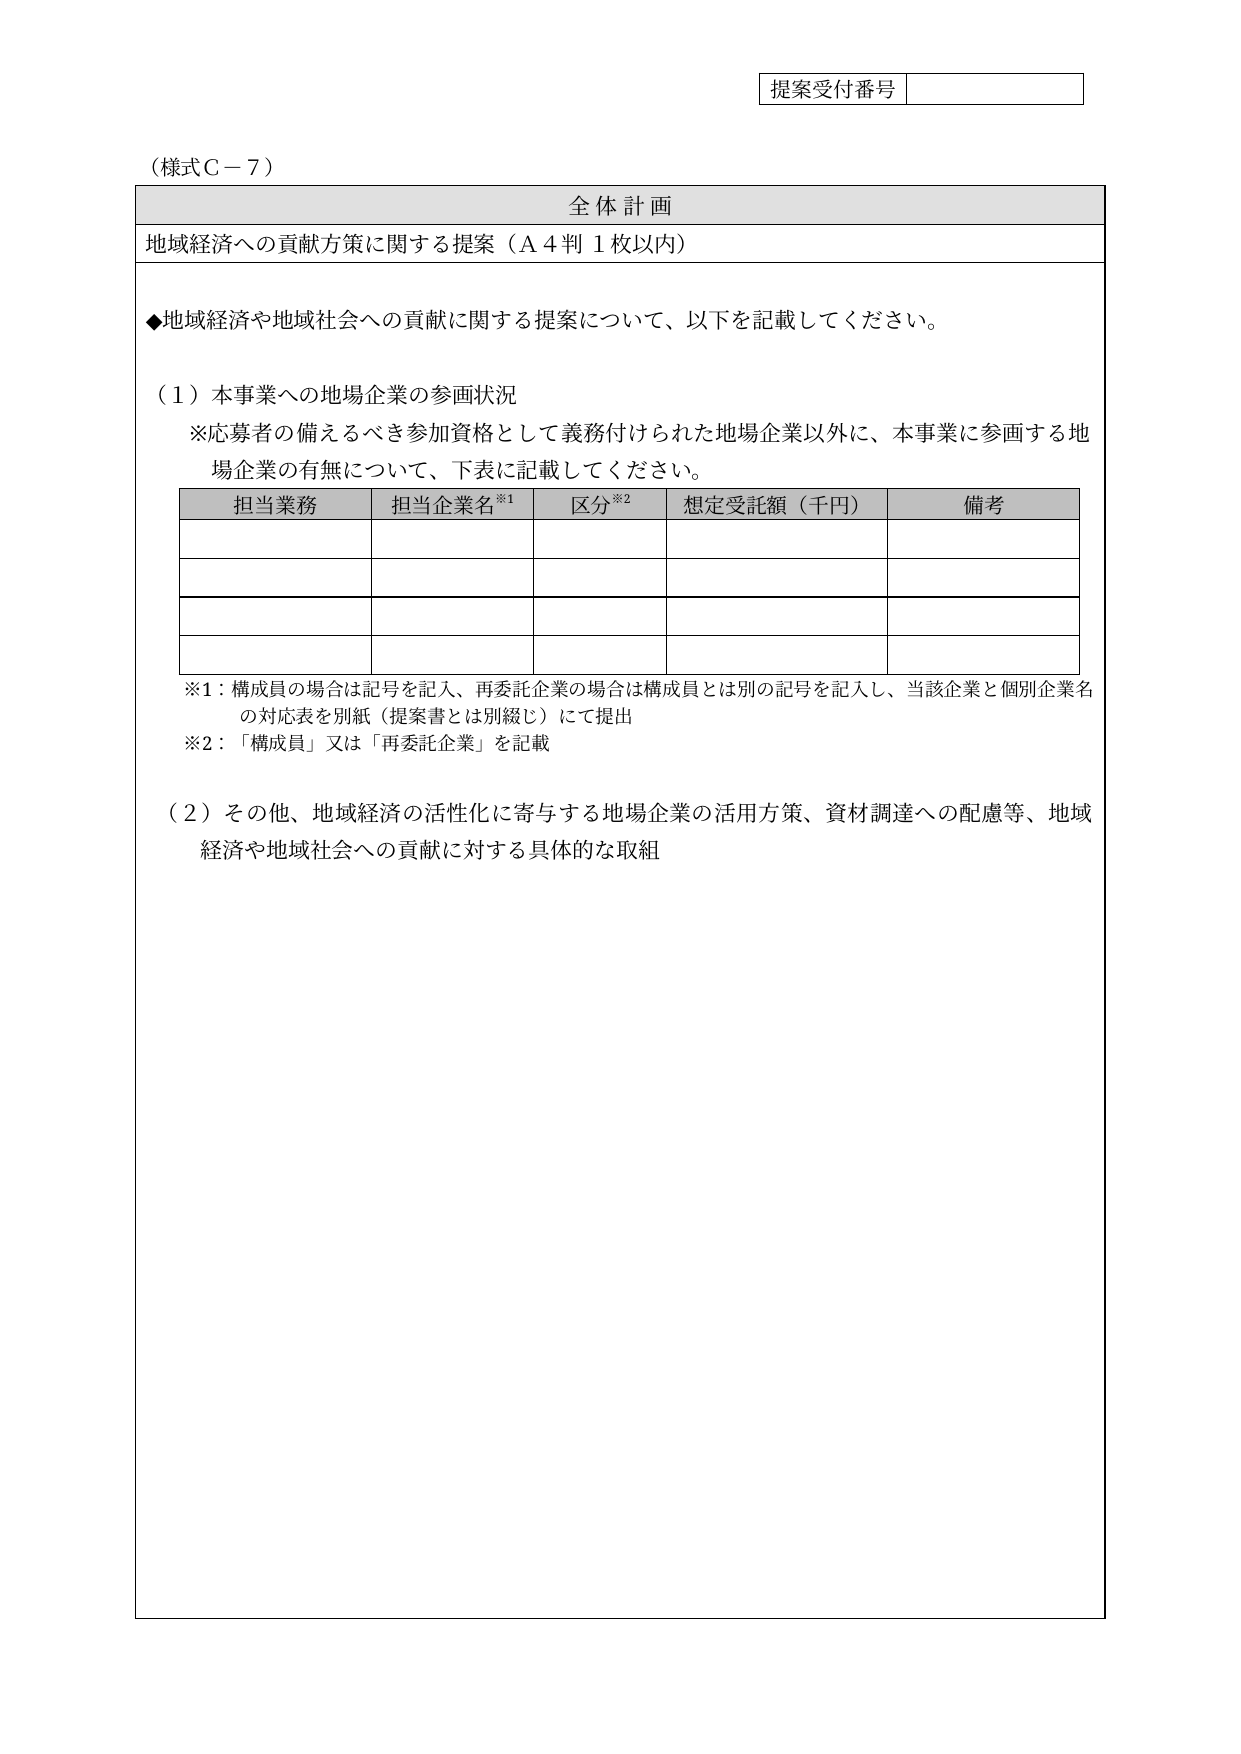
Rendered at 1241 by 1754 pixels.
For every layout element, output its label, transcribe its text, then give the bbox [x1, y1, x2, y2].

text （様式Ｃ－７） [139, 148, 1101, 185]
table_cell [136, 263, 1104, 1618]
table_cell 地域経済への貢献方策に関する提案（Ａ４判 １枚以内） [136, 225, 1104, 262]
table_header 全 体 計 画 [136, 186, 1104, 224]
